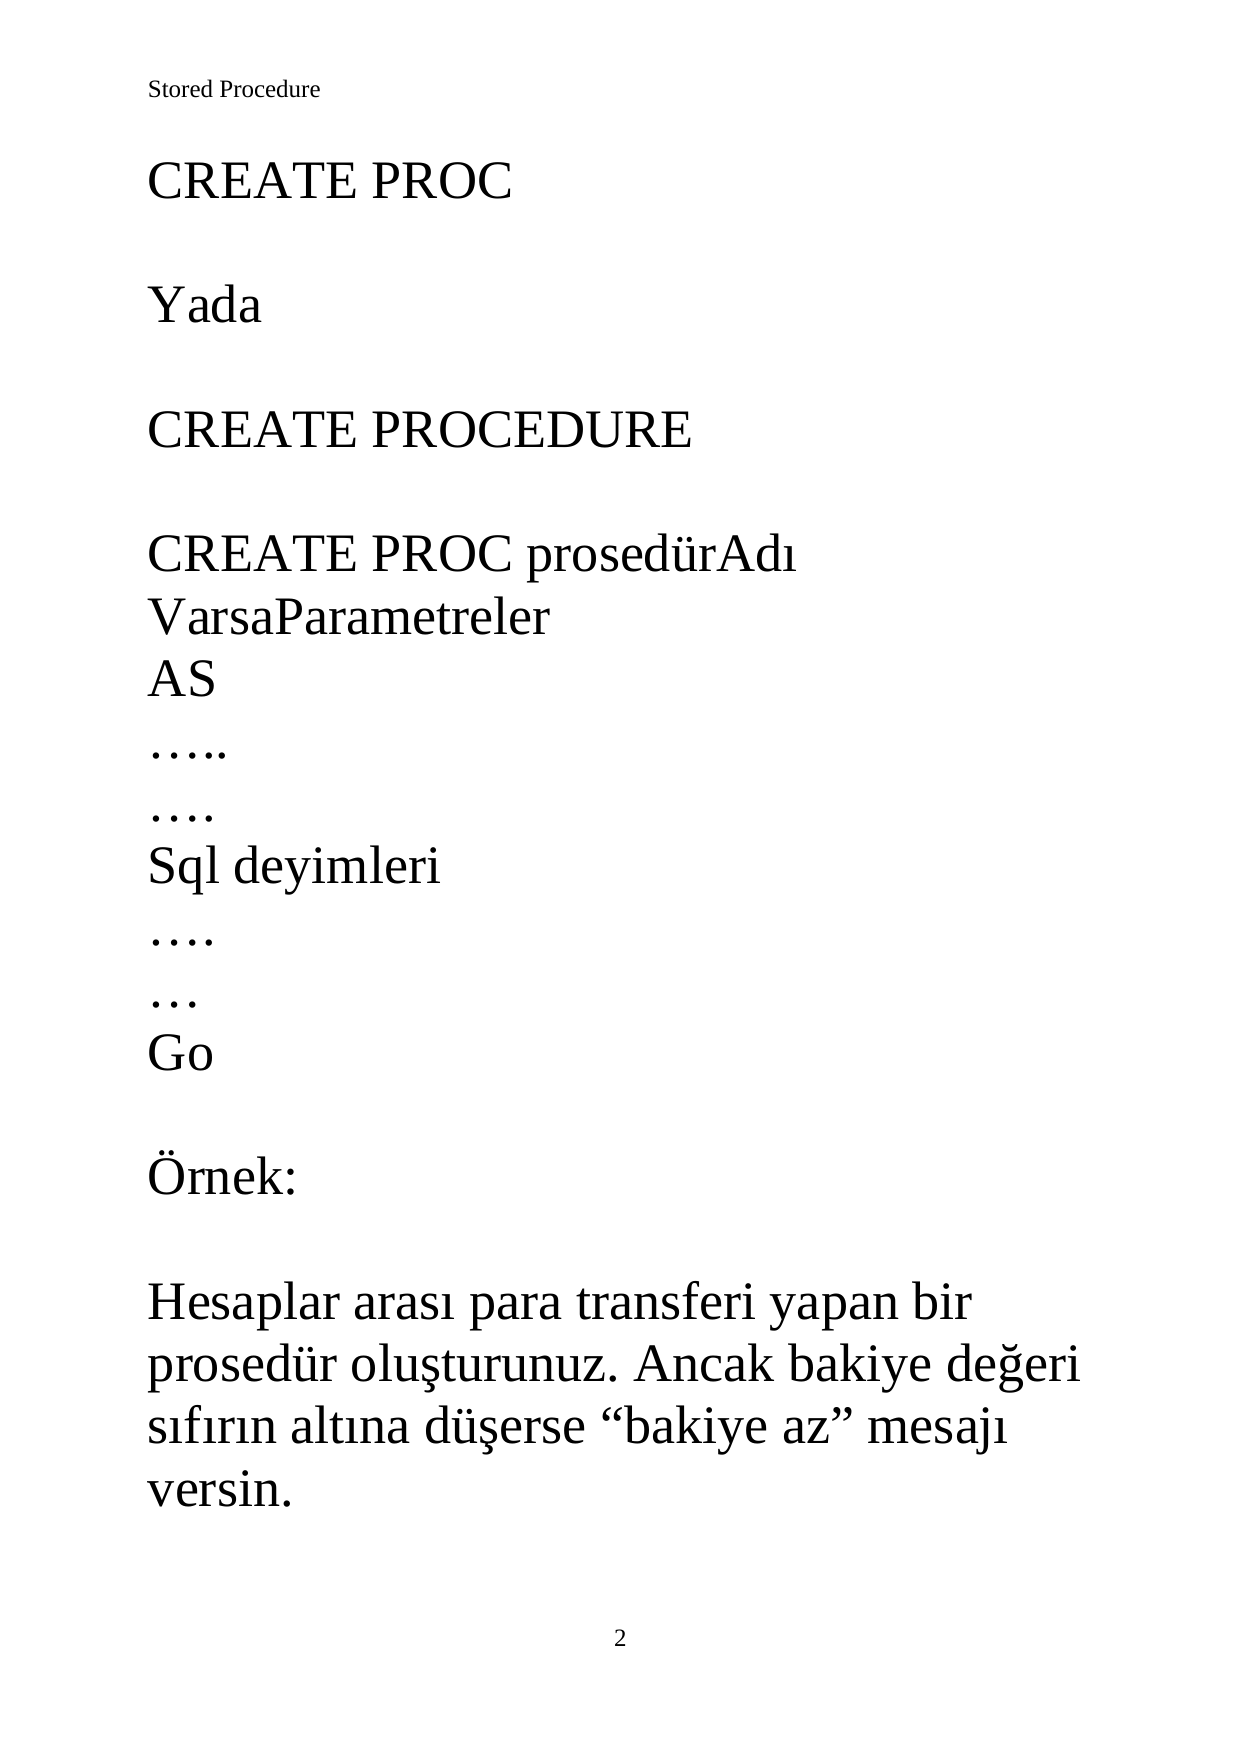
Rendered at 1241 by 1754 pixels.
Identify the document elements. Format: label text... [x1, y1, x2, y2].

text … [148, 957, 1093, 1020]
text …. [148, 771, 1093, 833]
text CREATE PROC [148, 148, 1093, 210]
text Hesaplar arası para transferi yapan bir prosedür oluşturunuz. Ancak bakiye değeri sıfırın altına düşerse “bakiye az” mesajı versin. [148, 1269, 1093, 1518]
text Go [148, 1020, 1093, 1082]
text CREATE PROCEDURE [148, 397, 1093, 459]
text VarsaParametreler [148, 584, 1093, 646]
text Sql deyimleri [148, 833, 1093, 895]
text Örnek: [148, 1144, 1093, 1207]
text CREATE PROC prosedürAdı [148, 521, 1093, 584]
text Yada [148, 272, 1093, 334]
text AS [148, 646, 1093, 708]
text ….. [148, 708, 1093, 771]
text …. [148, 895, 1093, 957]
